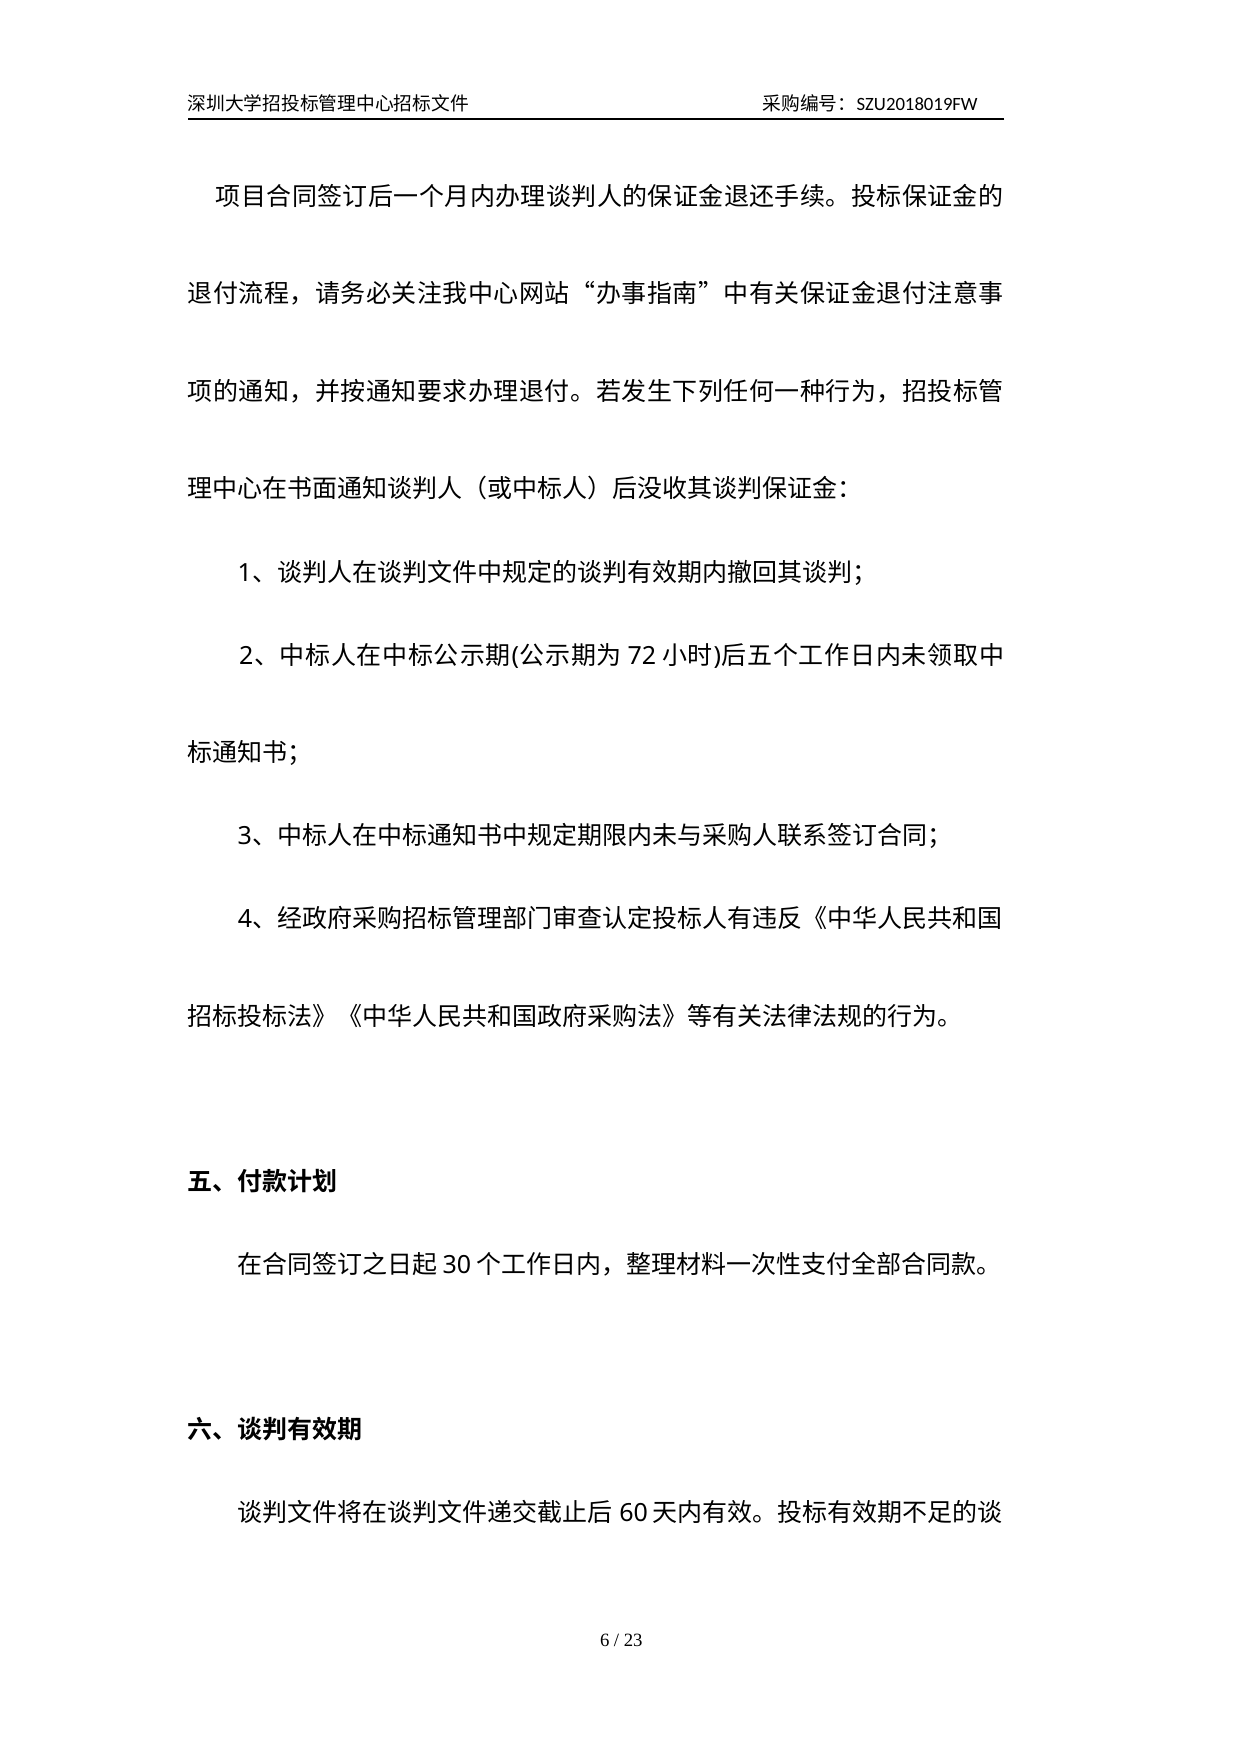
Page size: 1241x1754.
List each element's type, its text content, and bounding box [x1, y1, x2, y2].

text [187, 1478, 1004, 1543]
text 六、谈判有效期 [187, 1395, 1004, 1460]
text 项目合同签订后一个月内办理谈判人的保证金退还手续。投标保证金的退付流程，请务必关注我中心网站“办事指南”中有关保证金退付注意事项的通知，并按通知要求办理退付。若发生下列任何一种行为，招投标管理中心在书面通知谈判人（或中标人）后没收其谈判保证金： [187, 162, 1004, 519]
text 3、中标人在中标通知书中规定期限内未与采购人联系签订合同； [187, 801, 1004, 866]
text 1、谈判人在谈判文件中规定的谈判有效期内撤回其谈判； [187, 538, 1004, 603]
text 五、付款计划 [187, 1147, 1004, 1212]
text 在合同签订之日起30个工作日内，整理材料一次性支付全部合同款。 [187, 1230, 1004, 1295]
text 4、经政府采购招标管理部门审查认定投标人有违反《中华人民共和国招标投标法》《中华人民共和国政府采购法》等有关法律法规的行为。 [187, 884, 1004, 1047]
text 2、中标人在中标公示期(公示期为72小时)后五个工作日内未领取中标通知书； [187, 621, 1004, 783]
